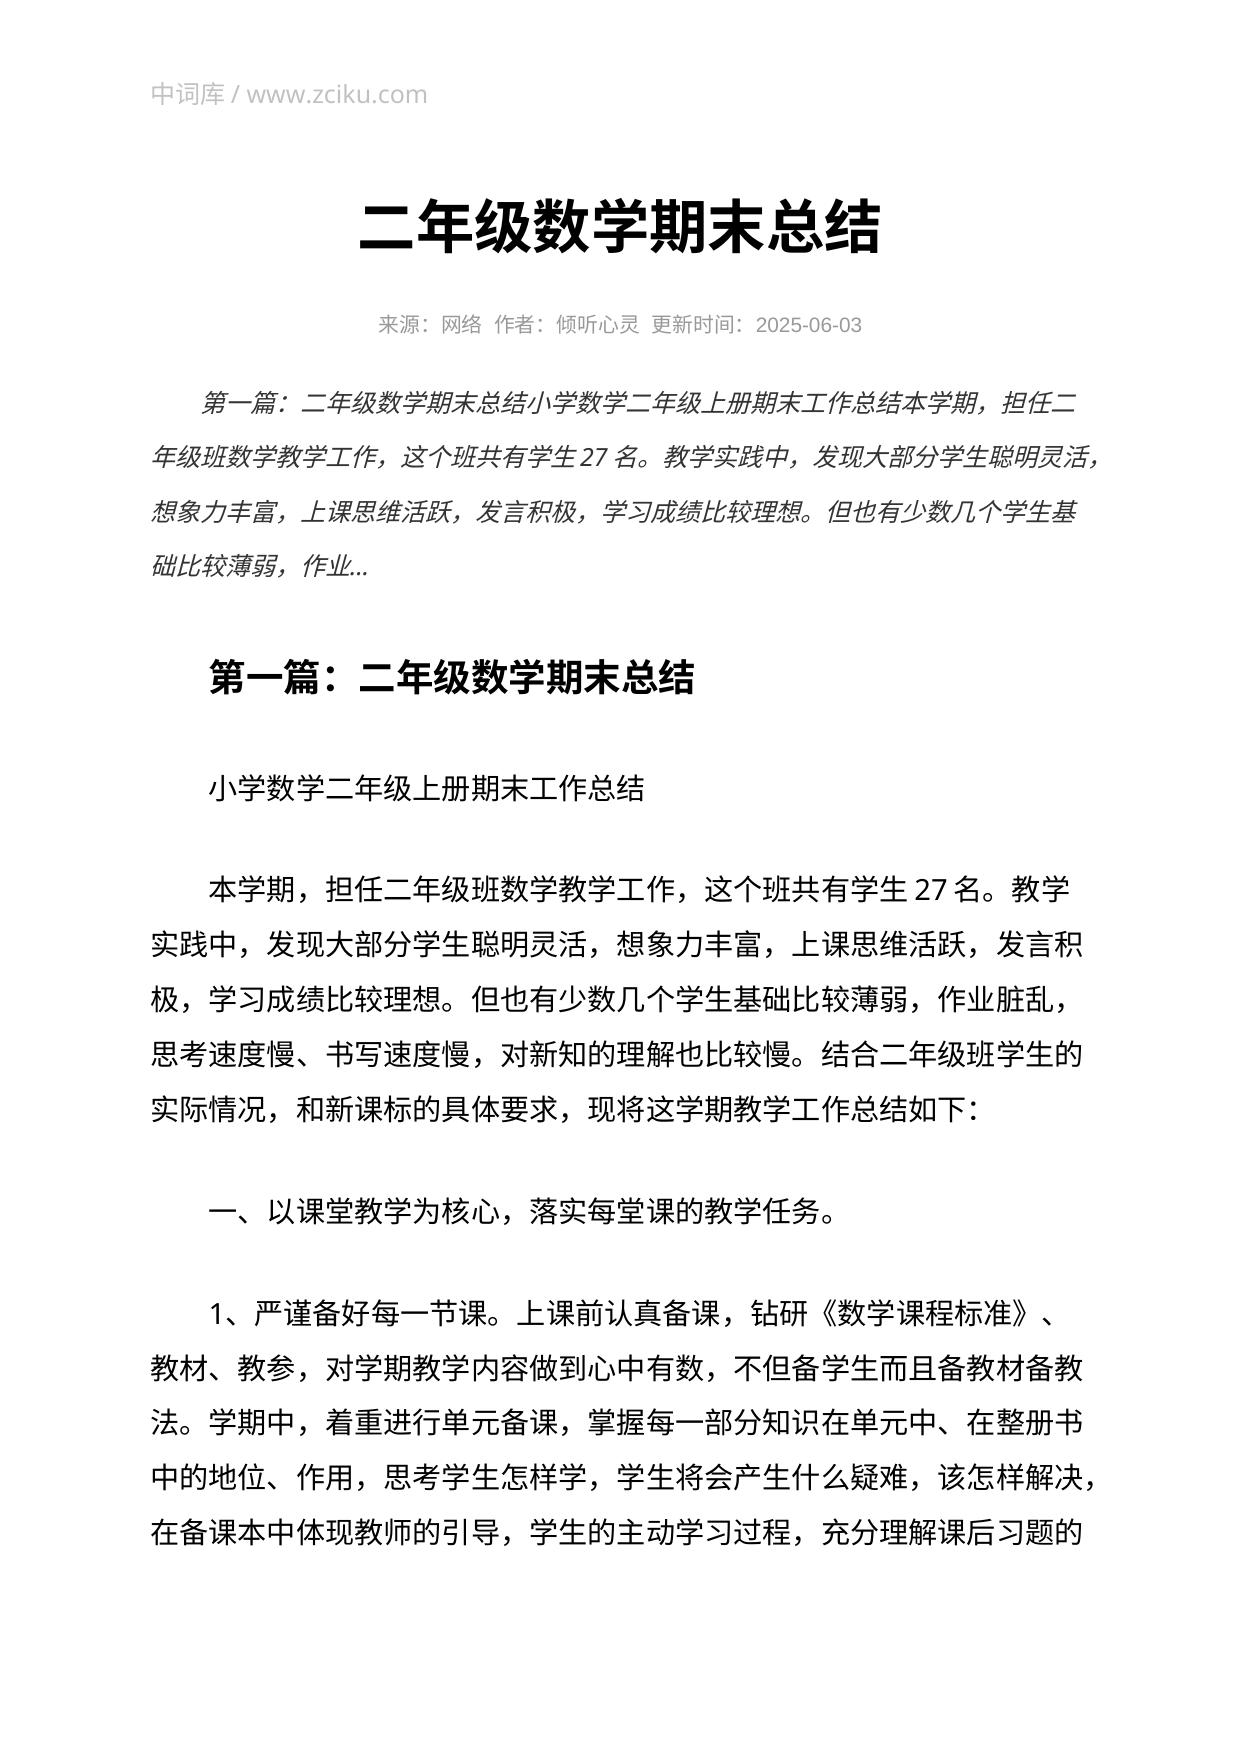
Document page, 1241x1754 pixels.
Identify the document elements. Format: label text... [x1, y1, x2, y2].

text 来源：网络 作者：倾听心灵 更新时间：2025-06-03 [150, 313, 1090, 337]
text 第一篇：二年级数学期末总结小学数学二年级上册期末工作总结本学期，担任二年级班数学教学工作，这个班共有学生27名。教学实践中，发现大部分学生聪明灵活，想象力丰富，上课思维活跃，发言积极，学习成绩比较理想。但也有少数几个学生基础比较薄弱，作业... [150, 383, 1090, 583]
text 第一篇：二年级数学期末总结 [150, 648, 1090, 702]
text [150, 1290, 1090, 1552]
subtitle 二年级数学期末总结 [150, 181, 1090, 266]
text 一、以课堂教学为核心，落实每堂课的教学任务。 [150, 1188, 1090, 1231]
text 本学期，担任二年级班数学教学工作，这个班共有学生27名。教学实践中，发现大部分学生聪明灵活，想象力丰富，上课思维活跃，发言积极，学习成绩比较理想。但也有少数几个学生基础比较薄弱，作业脏乱，思考速度慢、书写速度慢，对新知的理解也比较慢。结合二年级班学生的实际情况，和新课标的具体要求，现将这学期教学工作总结如下： [150, 867, 1090, 1129]
text 小学数学二年级上册期末工作总结 [150, 765, 1090, 807]
